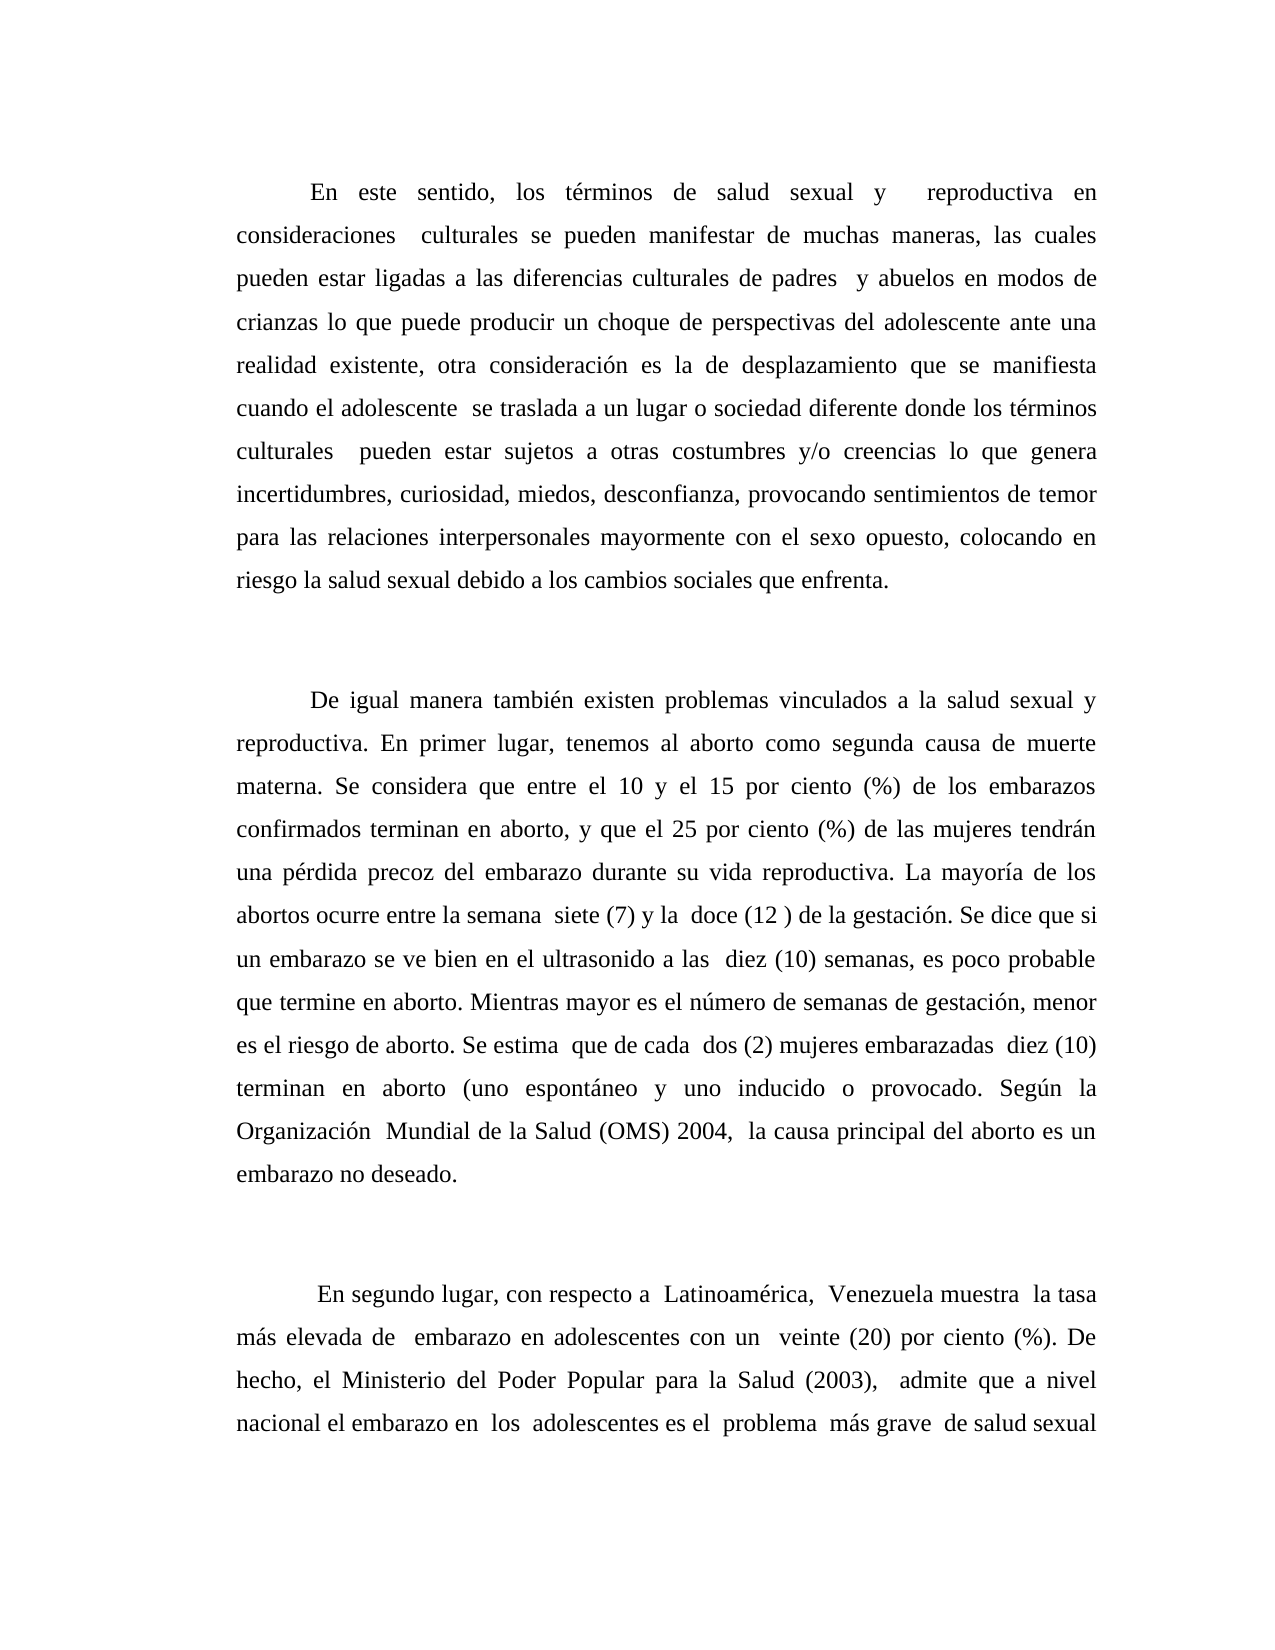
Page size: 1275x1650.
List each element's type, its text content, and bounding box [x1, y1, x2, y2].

text En este sentido, los términos de salud sexual y reproductiva en consideraciones culturales se pueden manifestar de muchas maneras, las cuales pueden estar ligadas a las diferencias culturales de padres y abuelos en modos de crianzas lo que puede producir un choque de perspectivas del adolescente ante una realidad existente, otra consideración es la de desplazamiento que se manifiesta cuando el adolescente se traslada a un lugar o sociedad diferente donde los términos culturales pueden estar sujetos a otras costumbres y/o creencias lo que genera incertidumbres, curiosidad, miedos, desconfianza, provocando sentimientos de temor para las relaciones interpersonales mayormente con el sexo opuesto, colocando en riesgo la salud sexual debido a los cambios sociales que enfrenta. [236, 177, 1098, 594]
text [236, 1279, 1098, 1437]
text De igual manera también existen problemas vinculados a la salud sexual y reproductiva. En primer lugar, tenemos al aborto como segunda causa de muerte materna. Se considera que entre el 10 y el 15 por ciento (%) de los embarazos confirmados terminan en aborto, y que el 25 por ciento (%) de las mujeres tendrán una pérdida precoz del embarazo durante su vida reproductiva. La mayoría de los abortos ocurre entre la semana siete (7) y la doce (12 ) de la gestación. Se dice que si un embarazo se ve bien en el ultrasonido a las diez (10) semanas, es poco probable que termine en aborto. Mientras mayor es el número de semanas de gestación, menor es el riesgo de aborto. Se estima que de cada dos (2) mujeres embarazadas diez (10) terminan en aborto (uno espontáneo y uno inducido o provocado. Según la Organización Mundial de la Salud (OMS) 2004, la causa principal del aborto es un embarazo no deseado. [236, 685, 1098, 1188]
